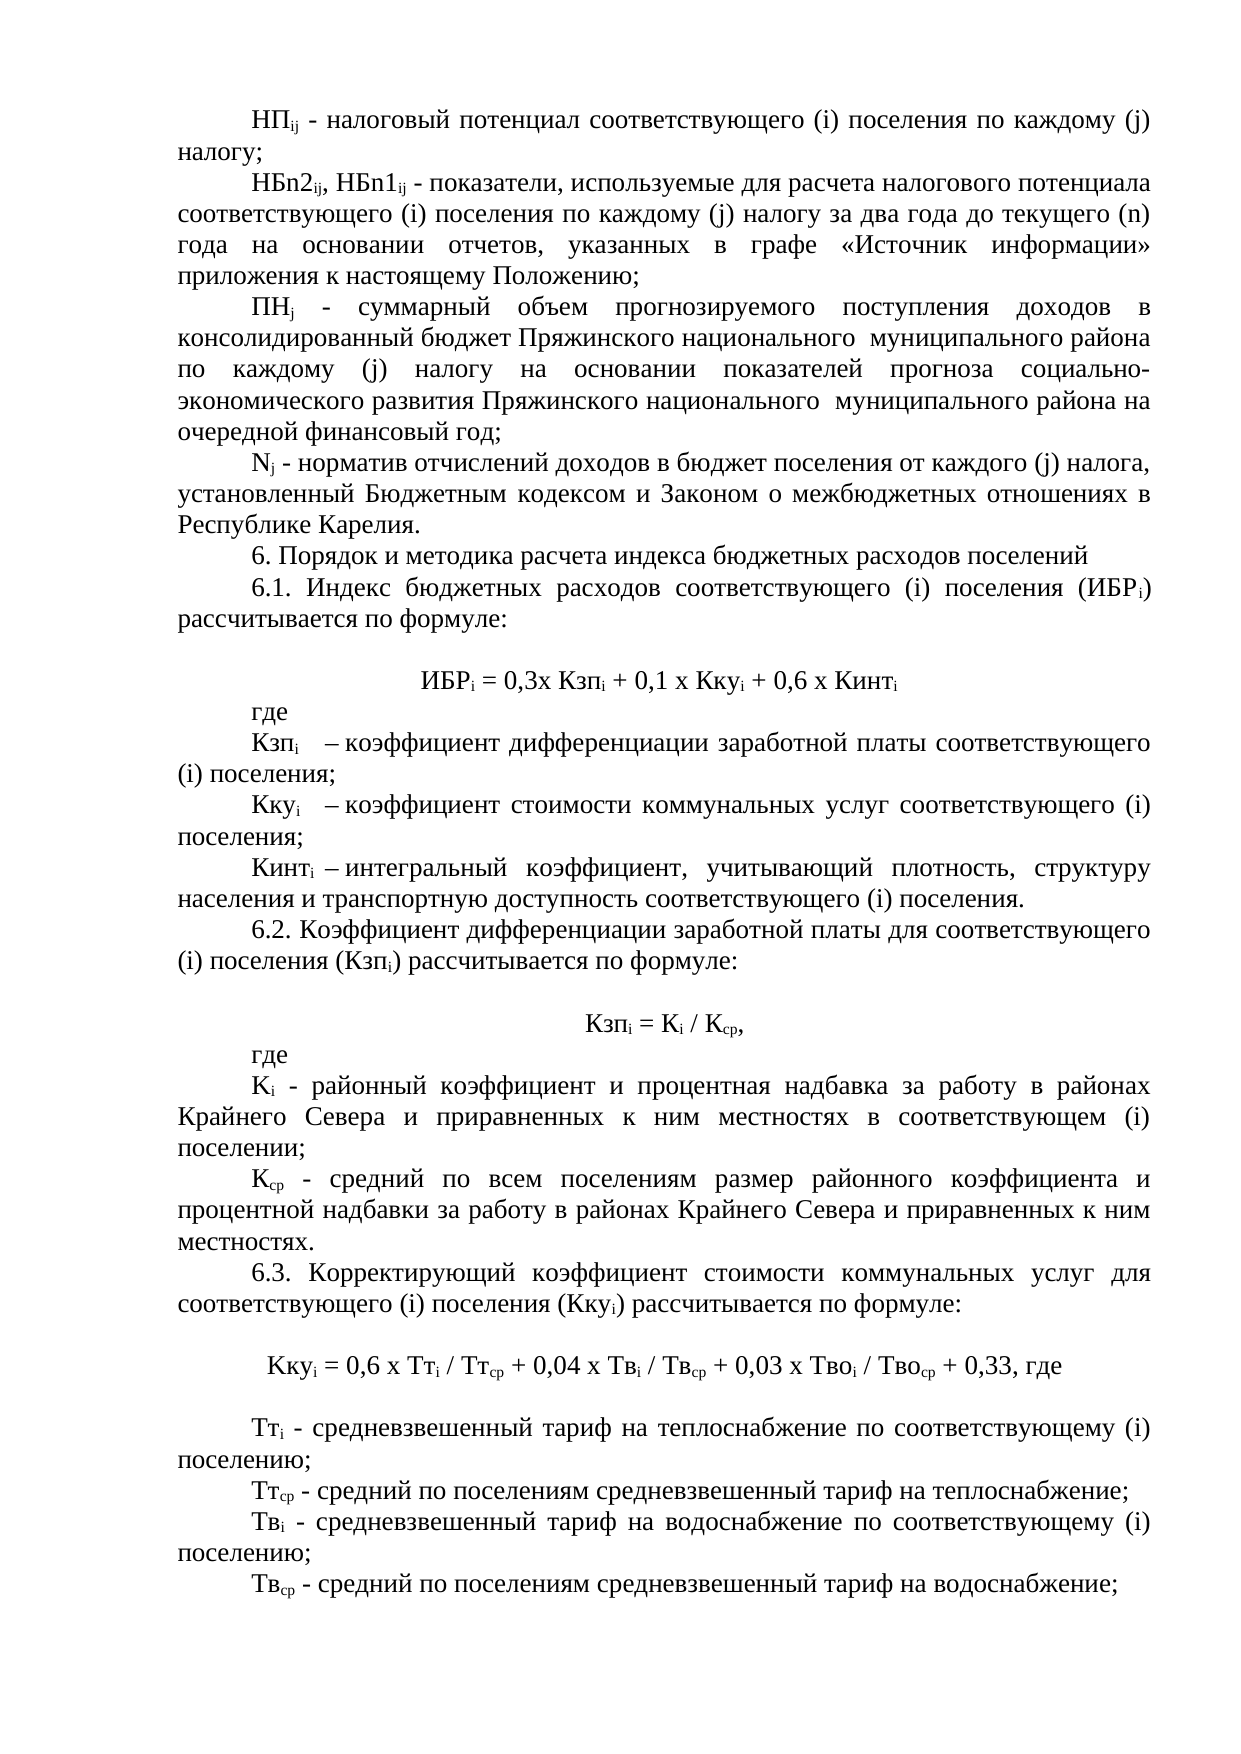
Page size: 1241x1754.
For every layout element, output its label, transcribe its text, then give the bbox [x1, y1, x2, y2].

text Твср - средний по поселениям средневзвешенный тариф на водоснабжение; [177, 1567, 1152, 1598]
table_header ИБРi = 0,3х Кзпi + 0,1 х Ккуi + 0,6 х Кинтi [166, 664, 1152, 695]
text ПНj - суммарный объем прогнозируемого поступления доходов в консолидированный бюджет Пряжинского национального муниципального района по каждому (j) налогу на основании показателей прогноза социально-экономического развития Пряжинского национального муниципального района на очередной финансовый год; [177, 290, 1152, 446]
text Кзпi – коэффициент дифференциации заработной платы соответствующего (i) поселения; [177, 726, 1152, 789]
text НПij - налоговый потенциал соответствующего (i) поселения по каждому (j) налогу; [177, 103, 1152, 166]
text Nj - норматив отчислений доходов в бюджет поселения от каждого (j) налога, установленный Бюджетным кодексом и Законом о межбюджетных отношениях в Республике Карелия. [177, 446, 1152, 539]
text НБn2ij, НБn1ij - показатели, используемые для расчета налогового потенциала соответствующего (i) поселения по каждому (j) налогу за два года до текущего (n) года на основании отчетов, указанных в графе «Источник информации» приложения к настоящему Положению; [177, 166, 1152, 290]
text 6. Порядок и методика расчета индекса бюджетных расходов поселений [177, 539, 1152, 571]
text Ттср - средний по поселениям средневзвешенный тариф на теплоснабжение; [177, 1474, 1152, 1505]
text Кинтi – интегральный коэффициент, учитывающий плотность, структуру населения и транспортную доступность соответствующего (i) поселения. [177, 851, 1152, 913]
text 6.2. Коэффициент дифференциации заработной платы для соответствующего (i) поселения (Кзпi) рассчитывается по формуле: [177, 913, 1152, 976]
text Кср - средний по всем поселениям размер районного коэффициента и процентной надбавки за работу в районах Крайнего Севера и приравненных к ним местностях. [177, 1162, 1152, 1256]
text 6.3. Корректирующий коэффициент стоимости коммунальных услуг для соответствующего (i) поселения (Ккуi) рассчитывается по формуле: [177, 1256, 1152, 1318]
text Твi - средневзвешенный тариф на водоснабжение по соответствующему (i) поселению; [177, 1505, 1152, 1567]
text Ккуi – коэффициент стоимости коммунальных услуг соответствующего (i) поселения; [177, 789, 1152, 851]
text Kкyi = 0,6 x Ттi / Ттср + 0,04 x Твi / Твср + 0,03 x Твоi / Твоср + 0,33, где [177, 1349, 1152, 1380]
text где [177, 695, 1152, 726]
text Ki - районный коэффициент и процентная надбавка за работу в районах Крайнего Севера и приравненных к ним местностях в соответствующем (i) поселении; [177, 1069, 1152, 1162]
text 6.1. Индекс бюджетных расходов соответствующего (i) поселения (ИБРi) рассчитывается по формуле: [177, 571, 1152, 633]
text Ттi - средневзвешенный тариф на теплоснабжение по соответствующему (i) поселению; [177, 1412, 1152, 1474]
text Кзпi = Кi / Кср, [177, 1007, 1152, 1038]
text где [177, 1038, 1152, 1069]
